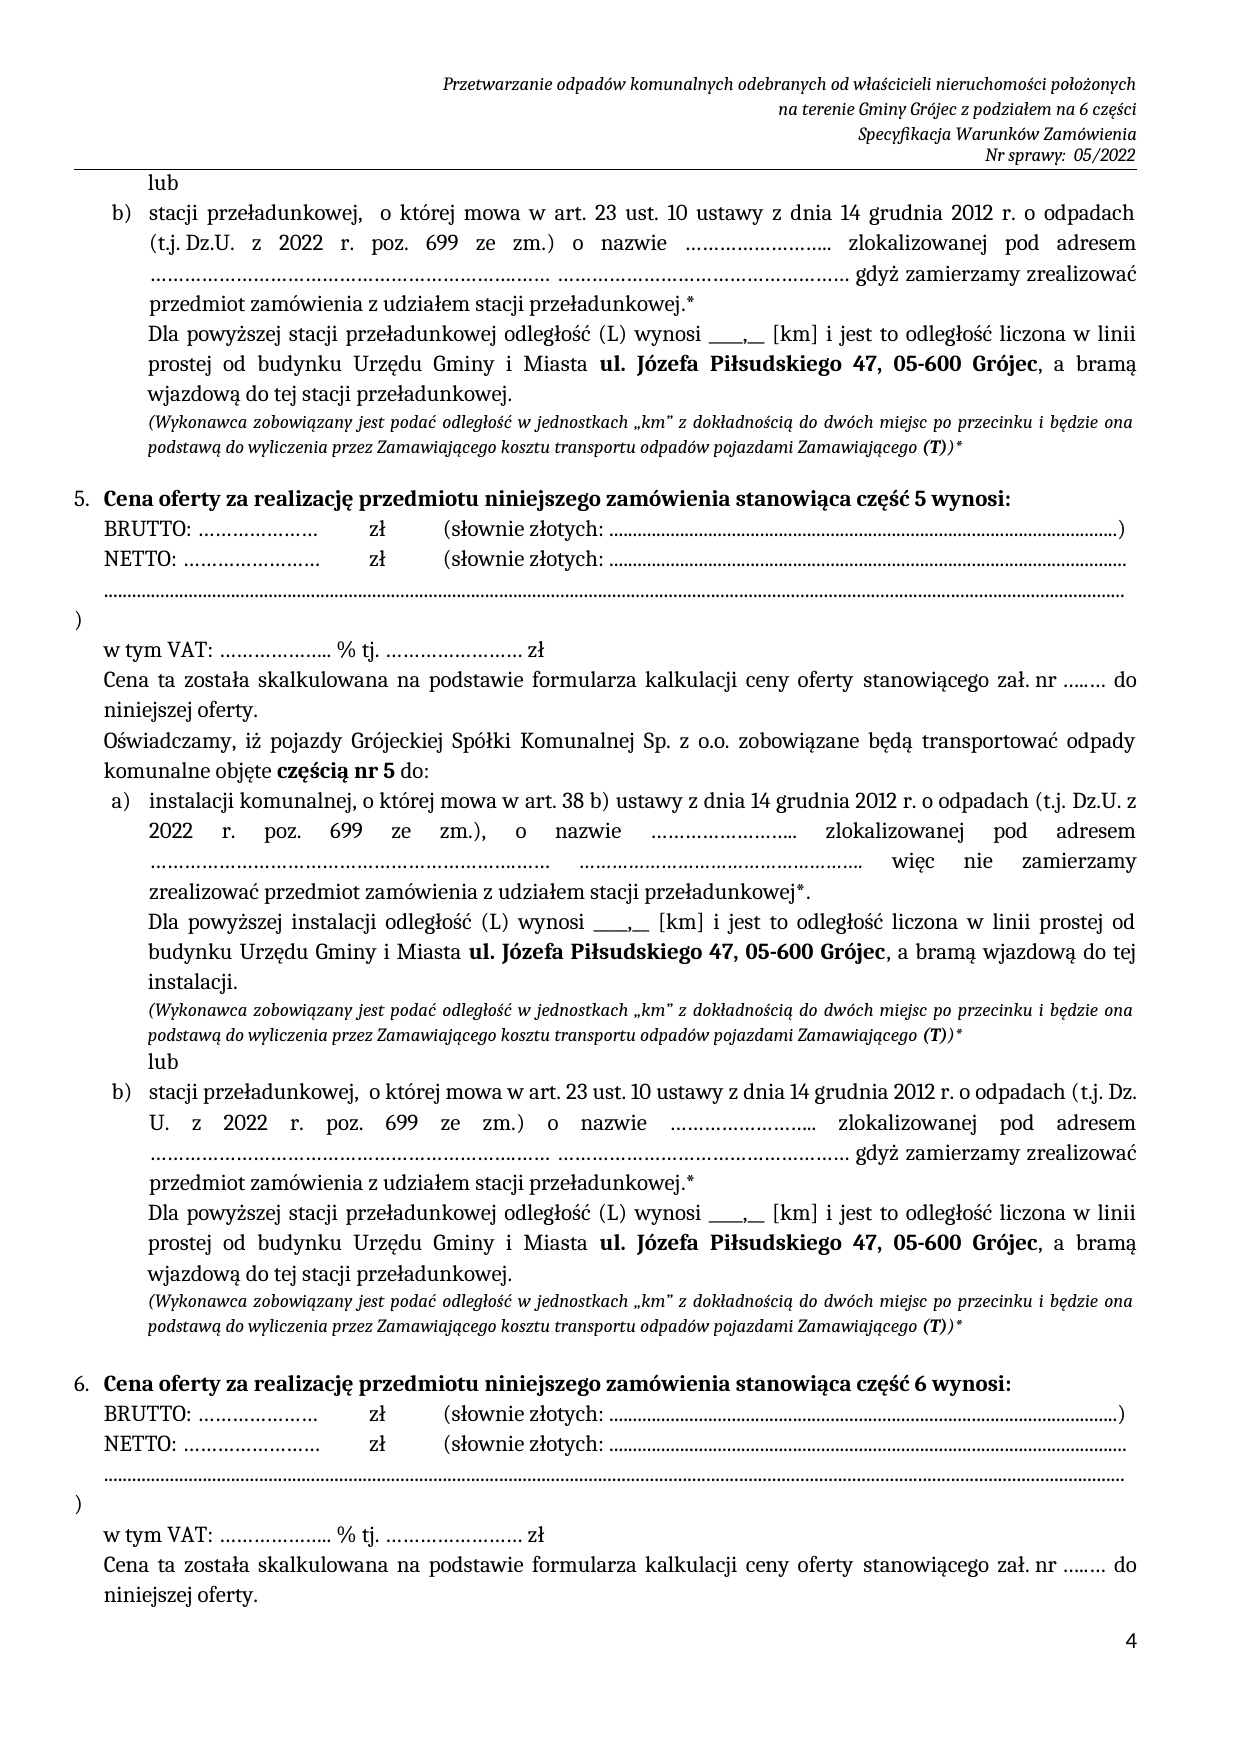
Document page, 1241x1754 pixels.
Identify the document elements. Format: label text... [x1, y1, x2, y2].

list stacji przeładunkowej, o której mowa w art. 23 ust. 10 ustawy z dnia 14 grudnia 2012 r. o odpadach (t.j. Dz.U. z 2022 r. poz. 699 ze zm.) o nazwie …………………….. zlokalizowanej pod adresem ……………………………………………………….…… …………………………………………… gdyż zamierzamy zrealizować przedmiot zamówienia z udziałem stacji przeładunkowej.* [111, 200, 1137, 317]
subtitle Cena oferty za realizację przedmiotu niniejszego zamówienia stanowiąca część 6 wynosi: [74, 1370, 1137, 1397]
text .........................................................................................................................................................................................................................) [74, 576, 1137, 633]
list stacji przeładunkowej, o której mowa w art. 23 ust. 10 ustawy z dnia 14 grudnia 2012 r. o odpadach (t.j. Dz. U. z 2022 r. poz. 699 ze zm.) o nazwie …………………….. zlokalizowanej pod adresem ……………………………………………………….…… …………………………………………… gdyż zamierzamy zrealizować przedmiot zamówienia z udziałem stacji przeładunkowej.* [111, 1079, 1137, 1196]
list lub [148, 1049, 1137, 1075]
text w tym VAT: ……………….. % tj. …………………… zł [74, 637, 1137, 663]
text NETTO: …………………… zł (słownie złotych: .............................................................................................................. [103, 1431, 1137, 1457]
text BRUTTO: ………………… zł (słownie złotych: ............................................................................................................) [103, 1401, 1137, 1427]
text NETTO: …………………… zł (słownie złotych: .............................................................................................................. [103, 546, 1137, 572]
text .........................................................................................................................................................................................................................) [74, 1461, 1137, 1517]
list Dla powyższej stacji przeładunkowej odległość (L) wynosi ____,__ [km] i jest to odległość liczona w linii prostej od budynku Urzędu Gminy i Miasta ul. Józefa Piłsudskiego 47, 05-600 Grójec, a bramą wjazdową do tej stacji przeładunkowej. [148, 1200, 1137, 1287]
text Cena ta została skalkulowana na podstawie formularza kalkulacji ceny oferty stanowiącego zał. nr …..… do niniejszej oferty. [103, 1552, 1137, 1608]
list lub [148, 170, 1137, 196]
subtitle Oświadczamy, iż pojazdy Grójeckiej Spółki Komunalnej Sp. z o.o. zobowiązane będą transportować odpady komunalne objęte częścią nr 5 do: [103, 727, 1137, 784]
list instalacji komunalnej, o której mowa w art. 38 b) ustawy z dnia 14 grudnia 2012 r. o odpadach (t.j. Dz.U. z 2022 r. poz. 699 ze zm.), o nazwie …………………….. zlokalizowanej pod adresem ……………………………………………………….…… ……………………………………………. więc nie zamierzamy zrealizować przedmiot zamówienia z udziałem stacji przeładunkowej*. [111, 788, 1137, 905]
subtitle Cena oferty za realizację przedmiotu niniejszego zamówienia stanowiąca część 5 wynosi: [74, 486, 1137, 512]
list Dla powyższej instalacji odległość (L) wynosi ____,__ [km] i jest to odległość liczona w linii prostej od budynku Urzędu Gminy i Miasta ul. Józefa Piłsudskiego 47, 05-600 Grójec, a bramą wjazdową do tej instalacji. [148, 909, 1137, 995]
text w tym VAT: ……………….. % tj. …………………… zł [74, 1521, 1137, 1548]
text Cena ta została skalkulowana na podstawie formularza kalkulacji ceny oferty stanowiącego zał. nr …..… do niniejszej oferty. [103, 667, 1137, 723]
text BRUTTO: ………………… zł (słownie złotych: ............................................................................................................) [103, 516, 1137, 542]
list Dla powyższej stacji przeładunkowej odległość (L) wynosi ____,__ [km] i jest to odległość liczona w linii prostej od budynku Urzędu Gminy i Miasta ul. Józefa Piłsudskiego 47, 05-600 Grójec, a bramą wjazdową do tej stacji przeładunkowej. [148, 321, 1137, 407]
